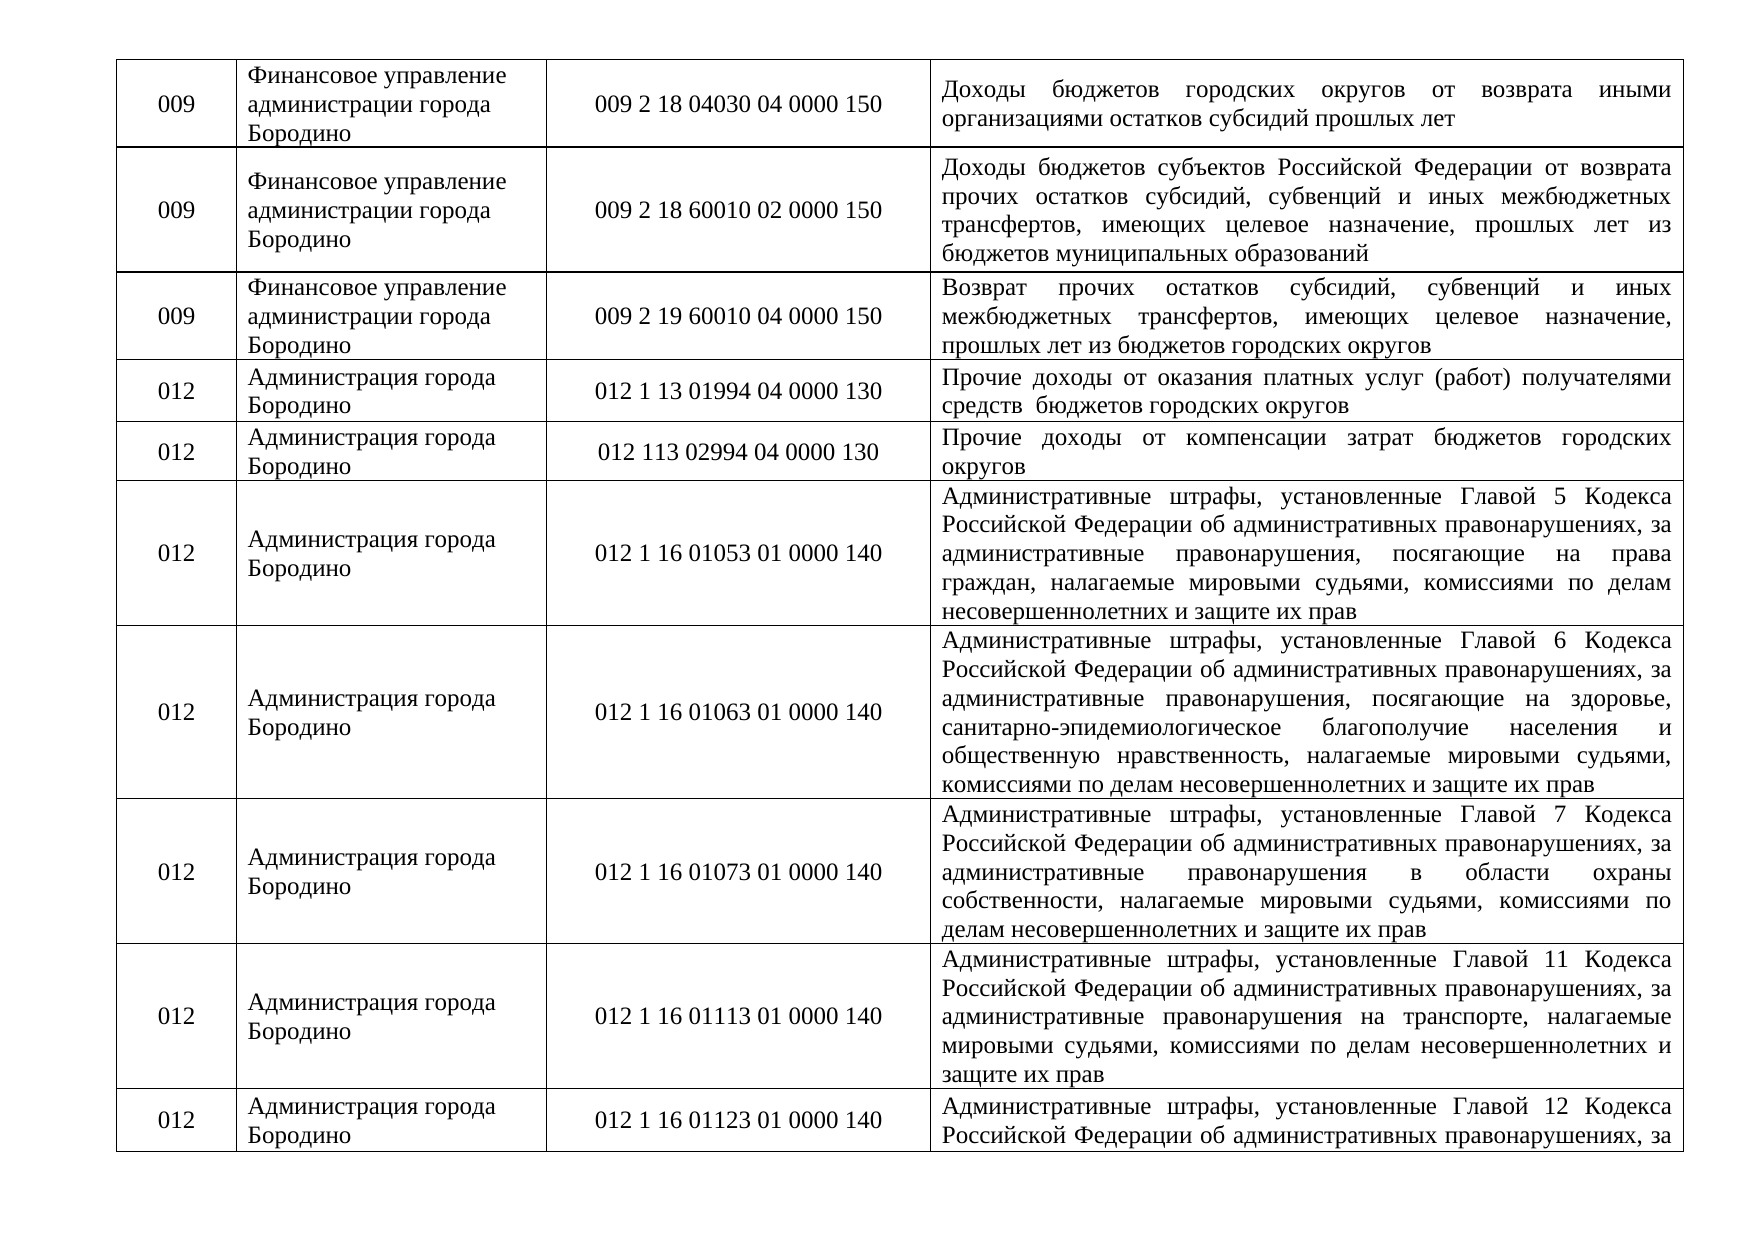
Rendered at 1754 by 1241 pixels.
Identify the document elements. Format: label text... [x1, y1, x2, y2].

table_cell 009 2 18 60010 02 0000 150 [547, 148, 930, 271]
table_cell 012 1 13 01994 04 0000 130 [547, 360, 930, 421]
table_cell Доходы бюджетов субъектов Российской Федерации от возврата прочих остатков субсидий, субвенций и иных межбюджетных трансфертов, имеющих целевое назначение, прошлых лет из бюджетов муниципальных образований [931, 148, 1683, 271]
table_cell 009 2 18 04030 04 0000 150 [547, 60, 930, 146]
table_cell 012 [117, 422, 236, 480]
table_cell Администрация города Бородино [237, 626, 546, 798]
table_cell 009 2 19 60010 04 0000 150 [547, 273, 930, 359]
table_cell Финансовое управление администрации города Бородино [237, 273, 546, 359]
table_cell 009 [117, 60, 236, 146]
table_cell 012 [117, 360, 236, 421]
table_cell Возврат прочих остатков субсидий, субвенций и иных межбюджетных трансфертов, имеющих целевое назначение, прошлых лет из бюджетов городских округов [931, 273, 1683, 359]
table_cell 012 [117, 481, 236, 624]
table_cell Доходы бюджетов городских округов от возврата иными организациями остатков субсидий прошлых лет [931, 60, 1683, 146]
table_cell 012 113 02994 04 0000 130 [547, 422, 930, 480]
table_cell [931, 1089, 1683, 1151]
table_cell Администрация города Бородино [237, 422, 546, 480]
table_cell Прочие доходы от оказания платных услуг (работ) получателями средств бюджетов городских округов [931, 360, 1683, 421]
table_cell 012 1 16 01053 01 0000 140 [547, 481, 930, 624]
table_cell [237, 1089, 546, 1151]
table_cell 009 [117, 148, 236, 271]
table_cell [547, 1089, 930, 1151]
table_cell Администрация города Бородино [237, 481, 546, 624]
table_cell 012 [117, 1089, 236, 1151]
table_cell Административные штрафы, установленные Главой 11 Кодекса Российской Федерации об административных правонарушениях, за административные правонарушения на транспорте, налагаемые мировыми судьями, комиссиями по делам несовершеннолетних и защите их прав [931, 944, 1683, 1088]
table_cell 012 [117, 799, 236, 943]
table_cell 012 1 16 01113 01 0000 140 [547, 944, 930, 1088]
table_cell Прочие доходы от компенсации затрат бюджетов городских округов [931, 422, 1683, 480]
table_cell Администрация города Бородино [237, 944, 546, 1088]
table_cell Администрация города Бородино [237, 360, 546, 421]
table_cell Административные штрафы, установленные Главой 6 Кодекса Российской Федерации об административных правонарушениях, за административные правонарушения, посягающие на здоровье, санитарно-эпидемиологическое благополучие населения и общественную нравственность, налагаемые мировыми судьями, комиссиями по делам несовершеннолетних и защите их прав [931, 626, 1683, 798]
table_cell Административные штрафы, установленные Главой 5 Кодекса Российской Федерации об административных правонарушениях, за административные правонарушения, посягающие на права граждан, налагаемые мировыми судьями, комиссиями по делам несовершеннолетних и защите их прав [931, 481, 1683, 624]
table_cell 012 [117, 944, 236, 1088]
table_cell Административные штрафы, установленные Главой 7 Кодекса Российской Федерации об административных правонарушениях, за административные правонарушения в области охраны собственности, налагаемые мировыми судьями, комиссиями по делам несовершеннолетних и защите их прав [931, 799, 1683, 943]
table_cell 012 1 16 01073 01 0000 140 [547, 799, 930, 943]
table_cell Финансовое управление администрации города Бородино [237, 148, 546, 271]
table_cell 012 [117, 626, 236, 798]
table_cell 009 [117, 273, 236, 359]
table_cell 012 1 16 01063 01 0000 140 [547, 626, 930, 798]
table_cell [237, 60, 546, 146]
table_cell Администрация города Бородино [237, 799, 546, 943]
